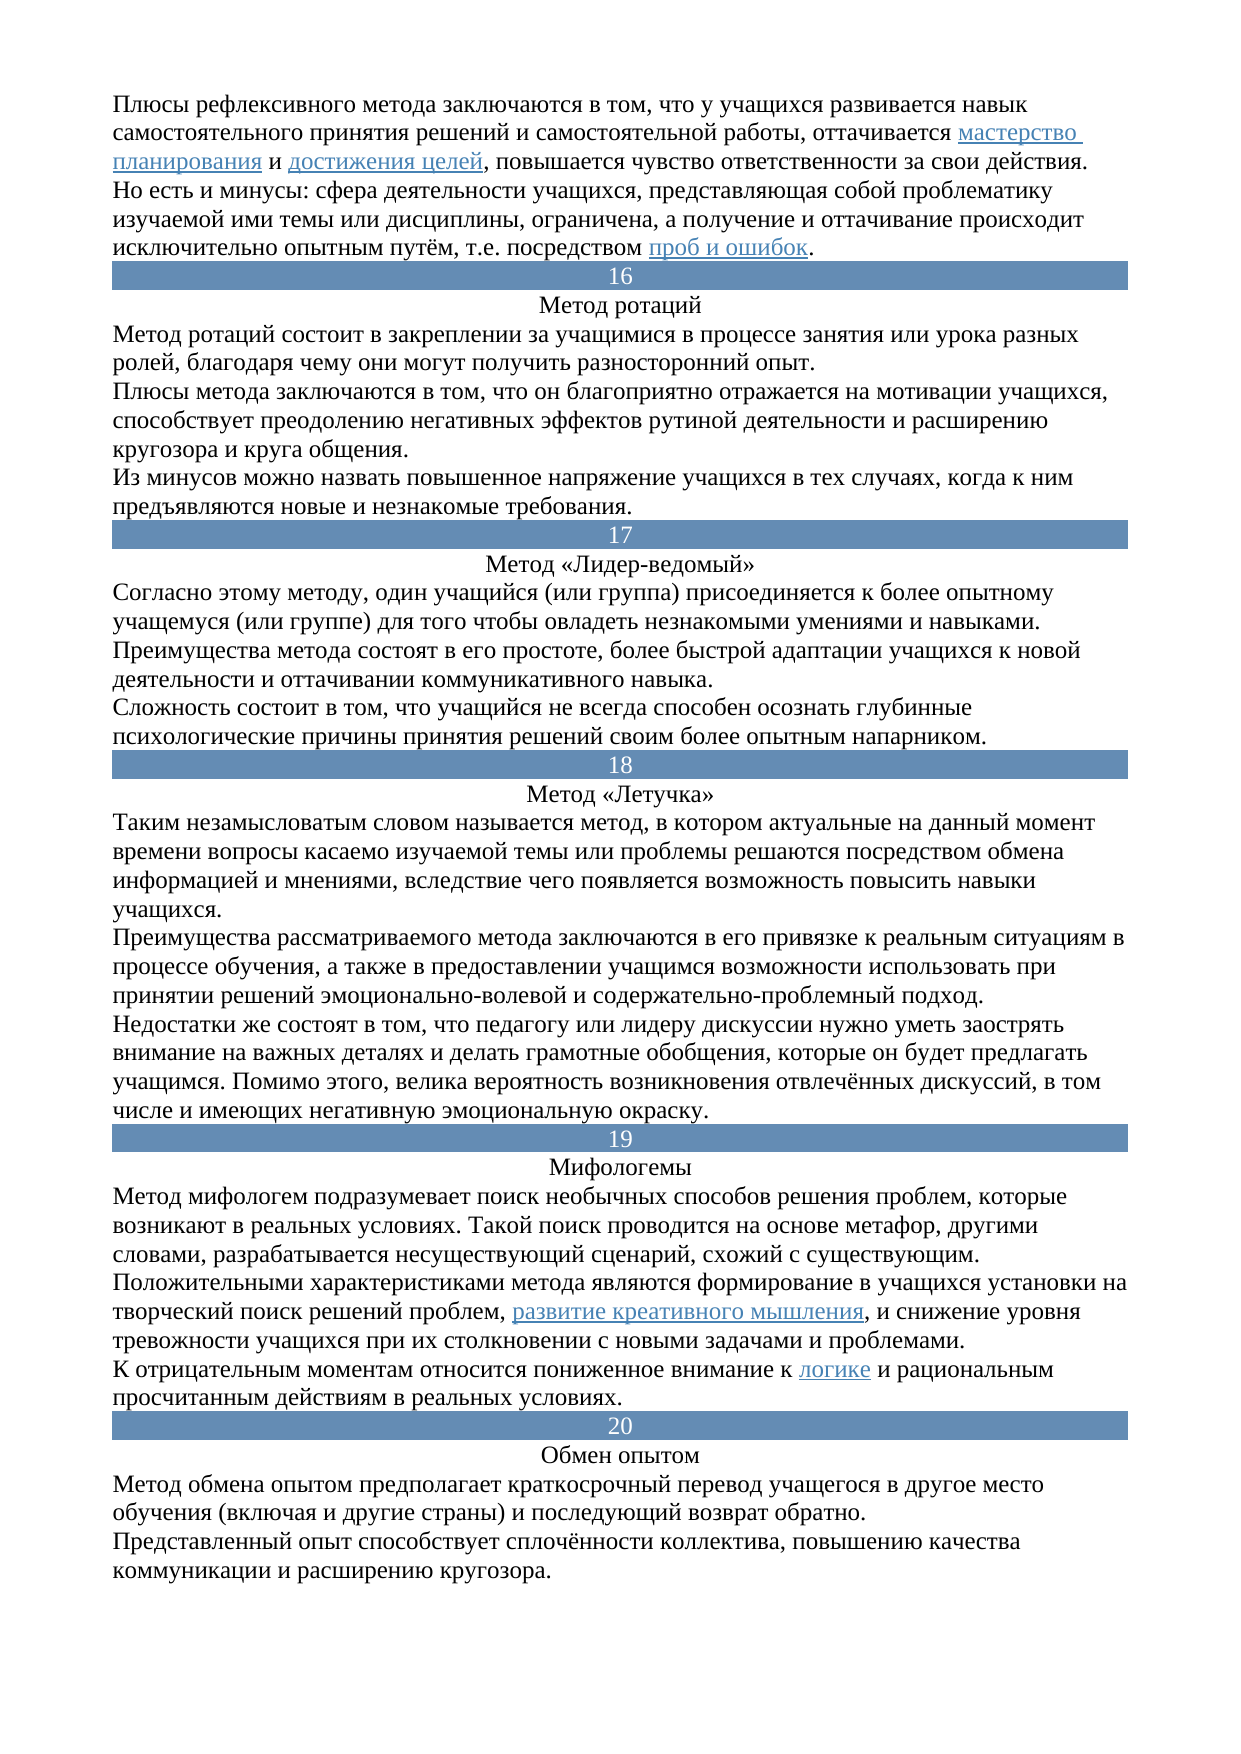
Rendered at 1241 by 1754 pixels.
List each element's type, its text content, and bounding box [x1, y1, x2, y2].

subtitle Метод «Лидер-ведомый» [112, 549, 1128, 577]
text К отрицательным моментам относится пониженное внимание к логике и рациональным просчитанным действиям в реальных условиях. [112, 1354, 1128, 1411]
subtitle Метод ротаций [112, 290, 1128, 319]
text 19 [112, 1124, 1128, 1152]
text 18 [112, 750, 1128, 779]
subtitle Мифологемы [112, 1152, 1128, 1181]
text Плюсы рефлексивного метода заключаются в том, что у учащихся развивается навык самостоятельного принятия решений и самостоятельной работы, оттачивается мастерство планирования и достижения целей, повышается чувство ответственности за свои действия. [112, 89, 1128, 175]
text Плюсы метода заключаются в том, что он благоприятно отражается на мотивации учащихся, способствует преодолению негативных эффектов рутиной деятельности и расширению кругозора и круга общения. [112, 376, 1128, 462]
text 20 [112, 1411, 1128, 1440]
text Преимущества метода состоят в его простоте, более быстрой адаптации учащихся к новой деятельности и оттачивании коммуникативного навыка. [112, 635, 1128, 692]
text Представленный опыт способствует сплочённости коллектива, повышению качества коммуникации и расширению кругозора. [112, 1526, 1128, 1584]
text Положительными характеристиками метода являются формирование в учащихся установки на творческий поиск решений проблем, развитие креативного мышления, и снижение уровня тревожности учащихся при их столкновении с новыми задачами и проблемами. [112, 1267, 1128, 1354]
text Но есть и минусы: сфера деятельности учащихся, представляющая собой проблематику изучаемой ими темы или дисциплины, ограничена, а получение и оттачивание происходит исключительно опытным путём, т.е. посредством проб и ошибок. [112, 175, 1128, 261]
text Метод обмена опытом предполагает краткосрочный перевод учащегося в другое место обучения (включая и другие страны) и последующий возврат обратно. [112, 1469, 1128, 1526]
text Сложность состоит в том, что учащийся не всегда способен осознать глубинные психологические причины принятия решений своим более опытным напарником. [112, 692, 1128, 750]
text Согласно этому методу, один учащийся (или группа) присоединяется к более опытному учащемуся (или группе) для того чтобы овладеть незнакомыми умениями и навыками. [112, 577, 1128, 635]
text Метод ротаций состоит в закреплении за учащимися в процессе занятия или урока разных ролей, благодаря чему они могут получить разносторонний опыт. [112, 319, 1128, 376]
text Преимущества рассматриваемого метода заключаются в его привязке к реальным ситуациям в процессе обучения, а также в предоставлении учащимся возможности использовать при принятии решений эмоционально-волевой и содержательно-проблемный подход. [112, 922, 1128, 1009]
subtitle Обмен опытом [112, 1440, 1128, 1469]
subtitle Метод «Летучка» [112, 779, 1128, 807]
text Из минусов можно назвать повышенное напряжение учащихся в тех случаях, когда к ним предъявляются новые и незнакомые требования. [112, 462, 1128, 520]
text Недостатки же состоят в том, что педагогу или лидеру дискуссии нужно уметь заострять внимание на важных деталях и делать грамотные обобщения, которые он будет предлагать учащимся. Помимо этого, велика вероятность возникновения отвлечённых дискуссий, в том числе и имеющих негативную эмоциональную окраску. [112, 1009, 1128, 1124]
text Таким незамысловатым словом называется метод, в котором актуальные на данный момент времени вопросы касаемо изучаемой темы или проблемы решаются посредством обмена информацией и мнениями, вследствие чего появляется возможность повысить навыки учащихся. [112, 807, 1128, 922]
text 16 [112, 261, 1128, 290]
text Метод мифологем подразумевает поиск необычных способов решения проблем, которые возникают в реальных условиях. Такой поиск проводится на основе метафор, другими словами, разрабатывается несуществующий сценарий, схожий с существующим. [112, 1181, 1128, 1267]
text 17 [112, 520, 1128, 549]
